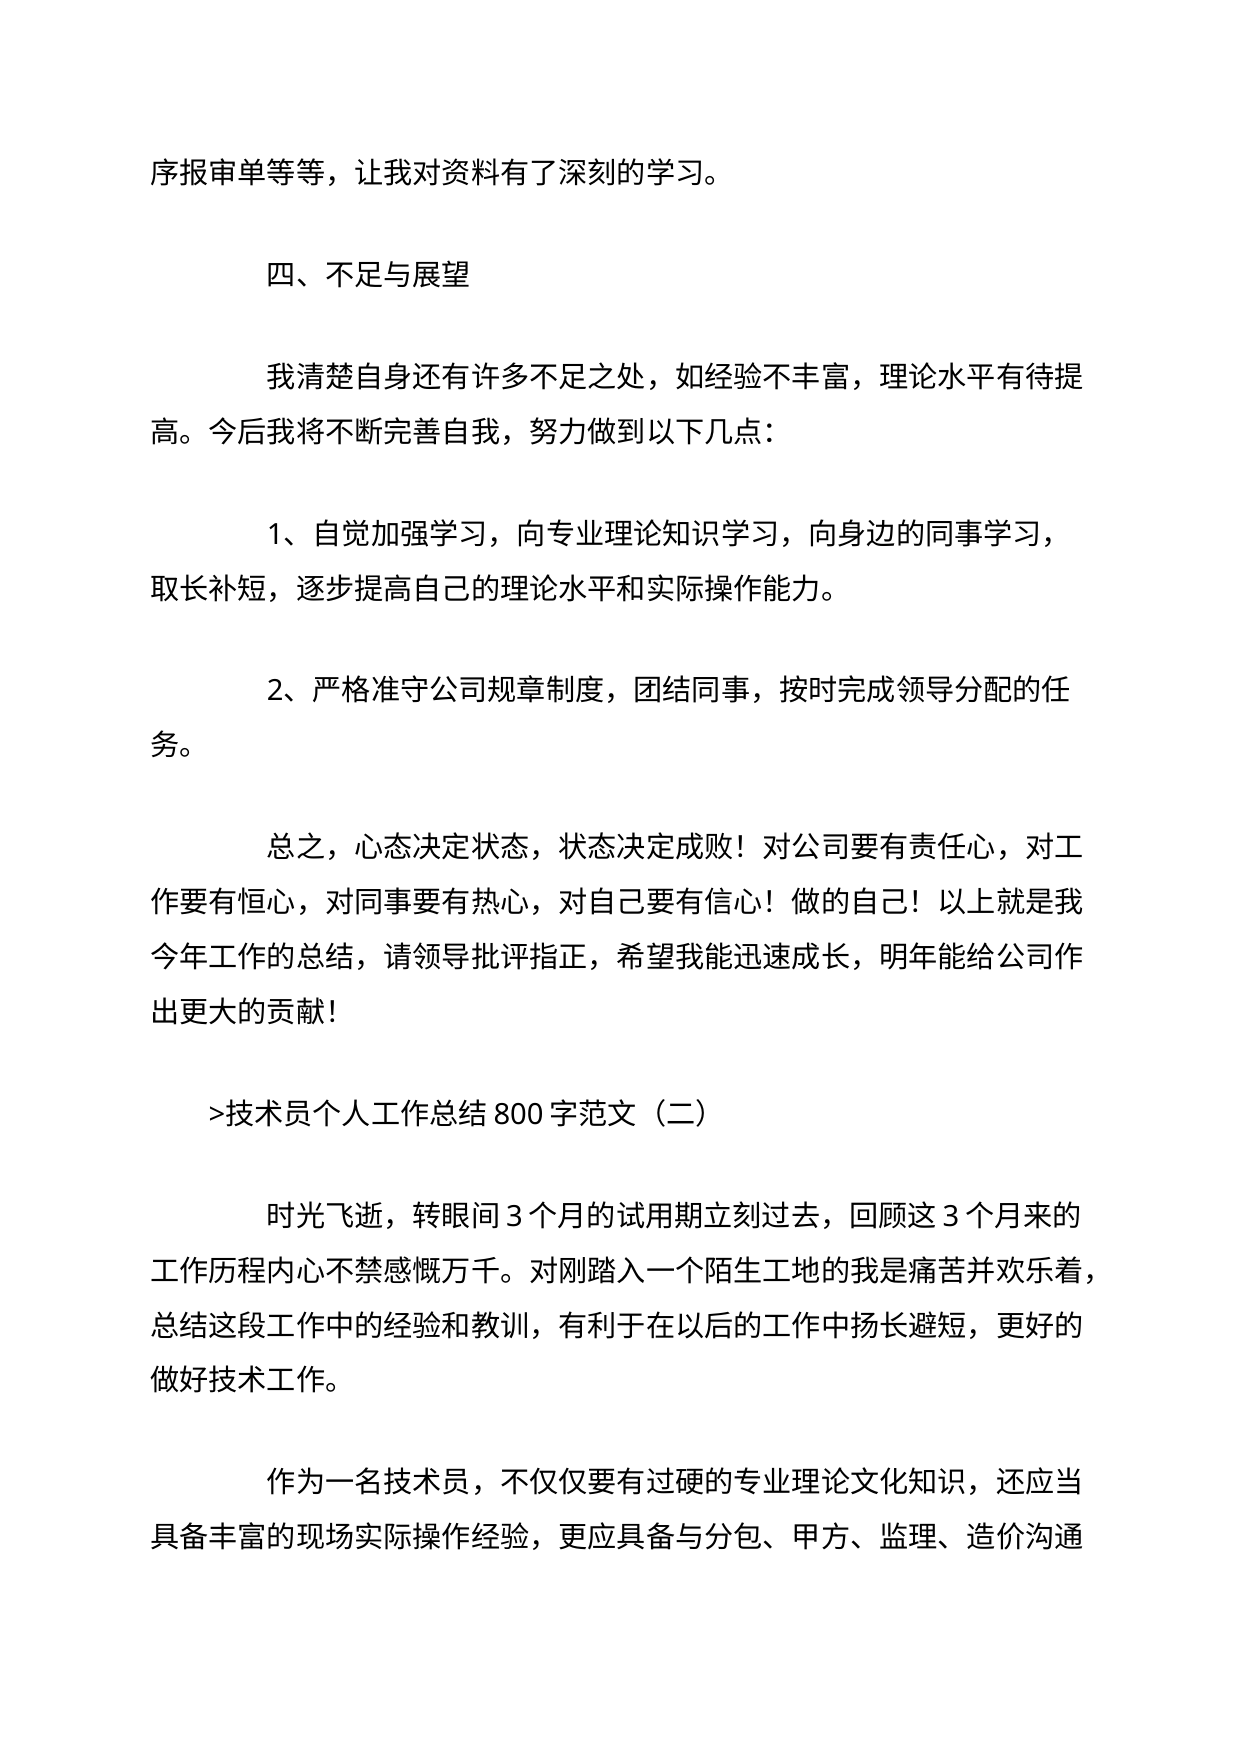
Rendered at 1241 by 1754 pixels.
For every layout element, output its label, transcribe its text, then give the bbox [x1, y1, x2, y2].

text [150, 1459, 1090, 1556]
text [150, 150, 1090, 192]
text >技术员个人工作总结800字范文（二） [150, 1090, 1090, 1133]
text 总之，心态决定状态，状态决定成败！对公司要有责任心，对工作要有恒心，对同事要有热心，对自己要有信心！做的自己！以上就是我今年工作的总结，请领导批评指正，希望我能迅速成长，明年能给公司作出更大的贡献！ [150, 824, 1090, 1031]
text 时光飞逝，转眼间3个月的试用期立刻过去，回顾这3个月来的工作历程内心不禁感慨万千。对刚踏入一个陌生工地的我是痛苦并欢乐着，总结这段工作中的经验和教训，有利于在以后的工作中扬长避短，更好的做好技术工作。 [150, 1192, 1090, 1399]
text 四、不足与展望 [150, 252, 1090, 294]
text 2、严格准守公司规章制度，团结同事，按时完成领导分配的任务。 [150, 667, 1090, 764]
text 1、自觉加强学习，向专业理论知识学习，向身边的同事学习，取长补短，逐步提高自己的理论水平和实际操作能力。 [150, 510, 1090, 607]
text 我清楚自身还有许多不足之处，如经验不丰富，理论水平有待提高。今后我将不断完善自我，努力做到以下几点： [150, 353, 1090, 451]
